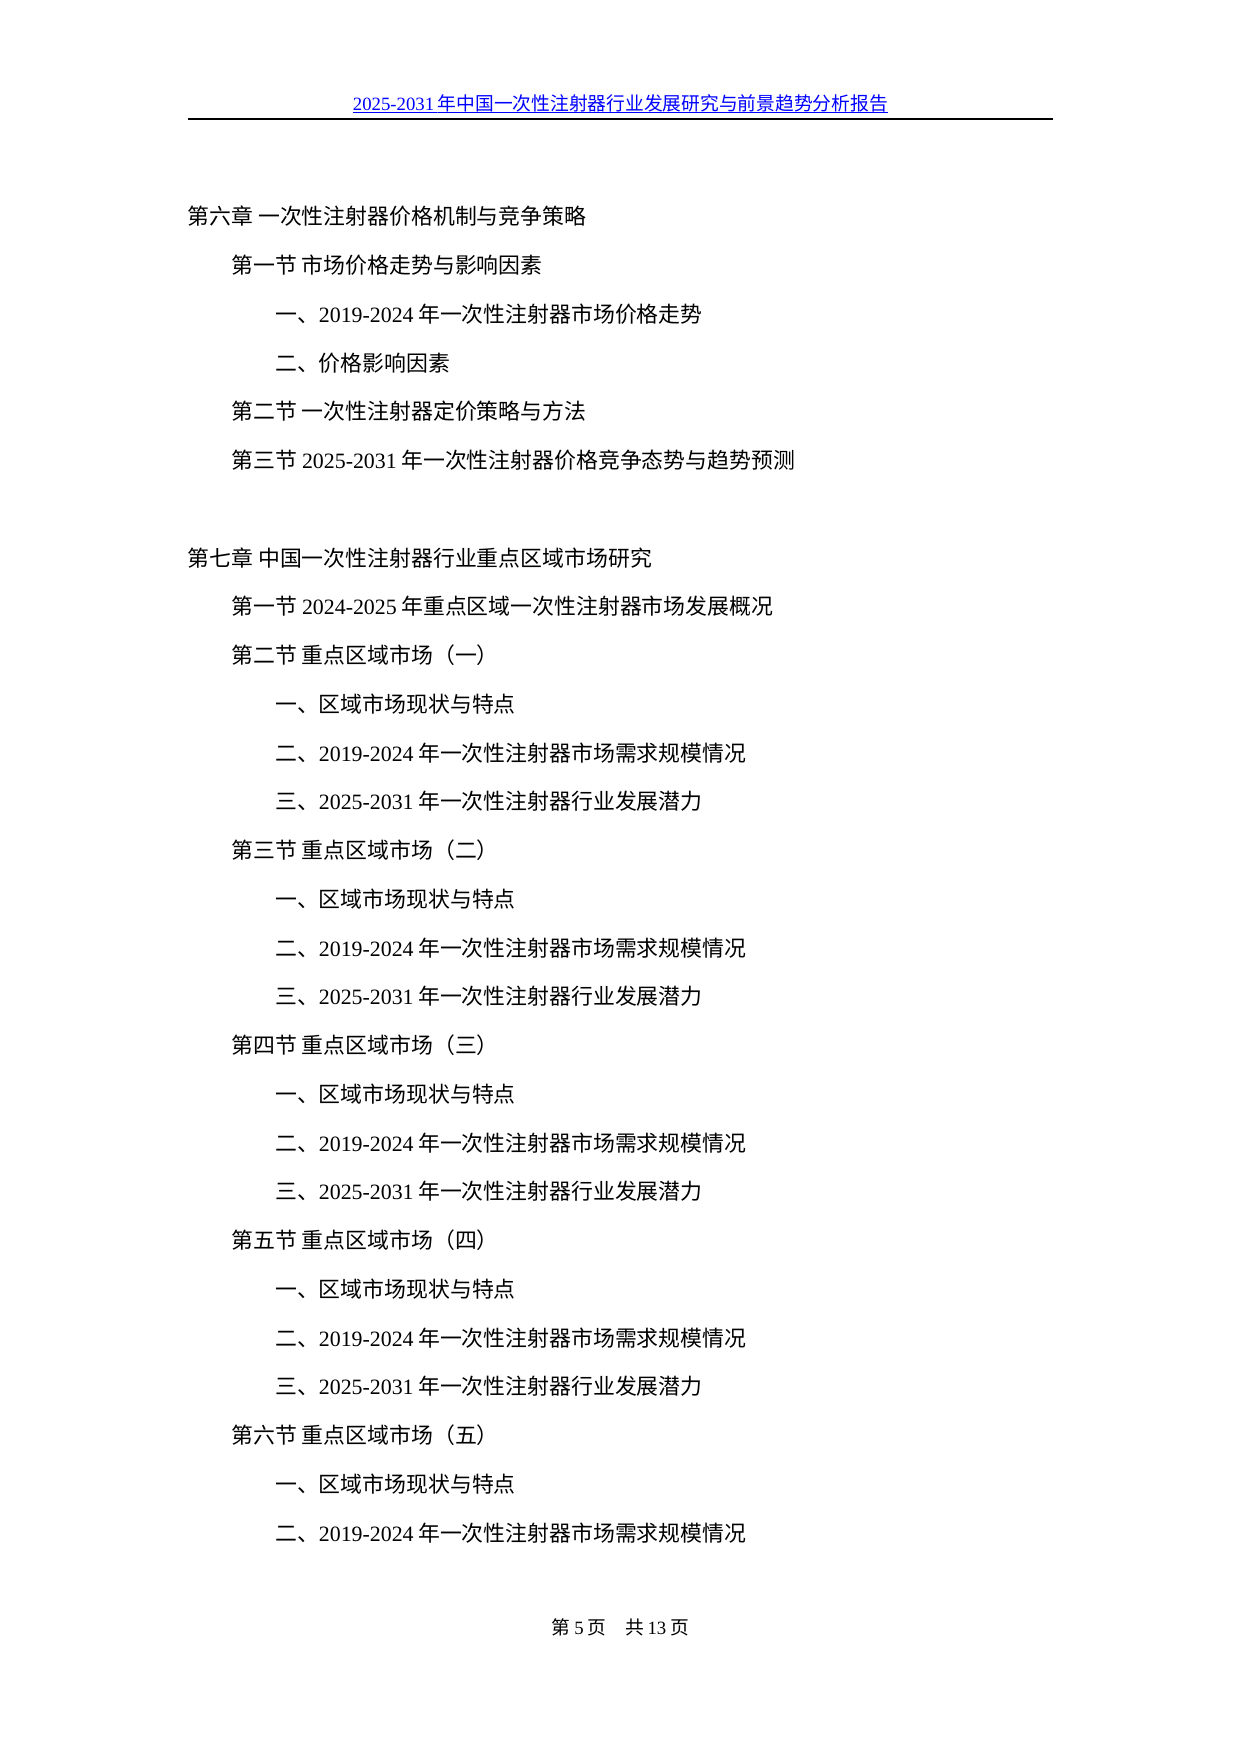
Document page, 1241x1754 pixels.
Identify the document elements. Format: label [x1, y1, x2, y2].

text [187, 150, 1053, 1548]
